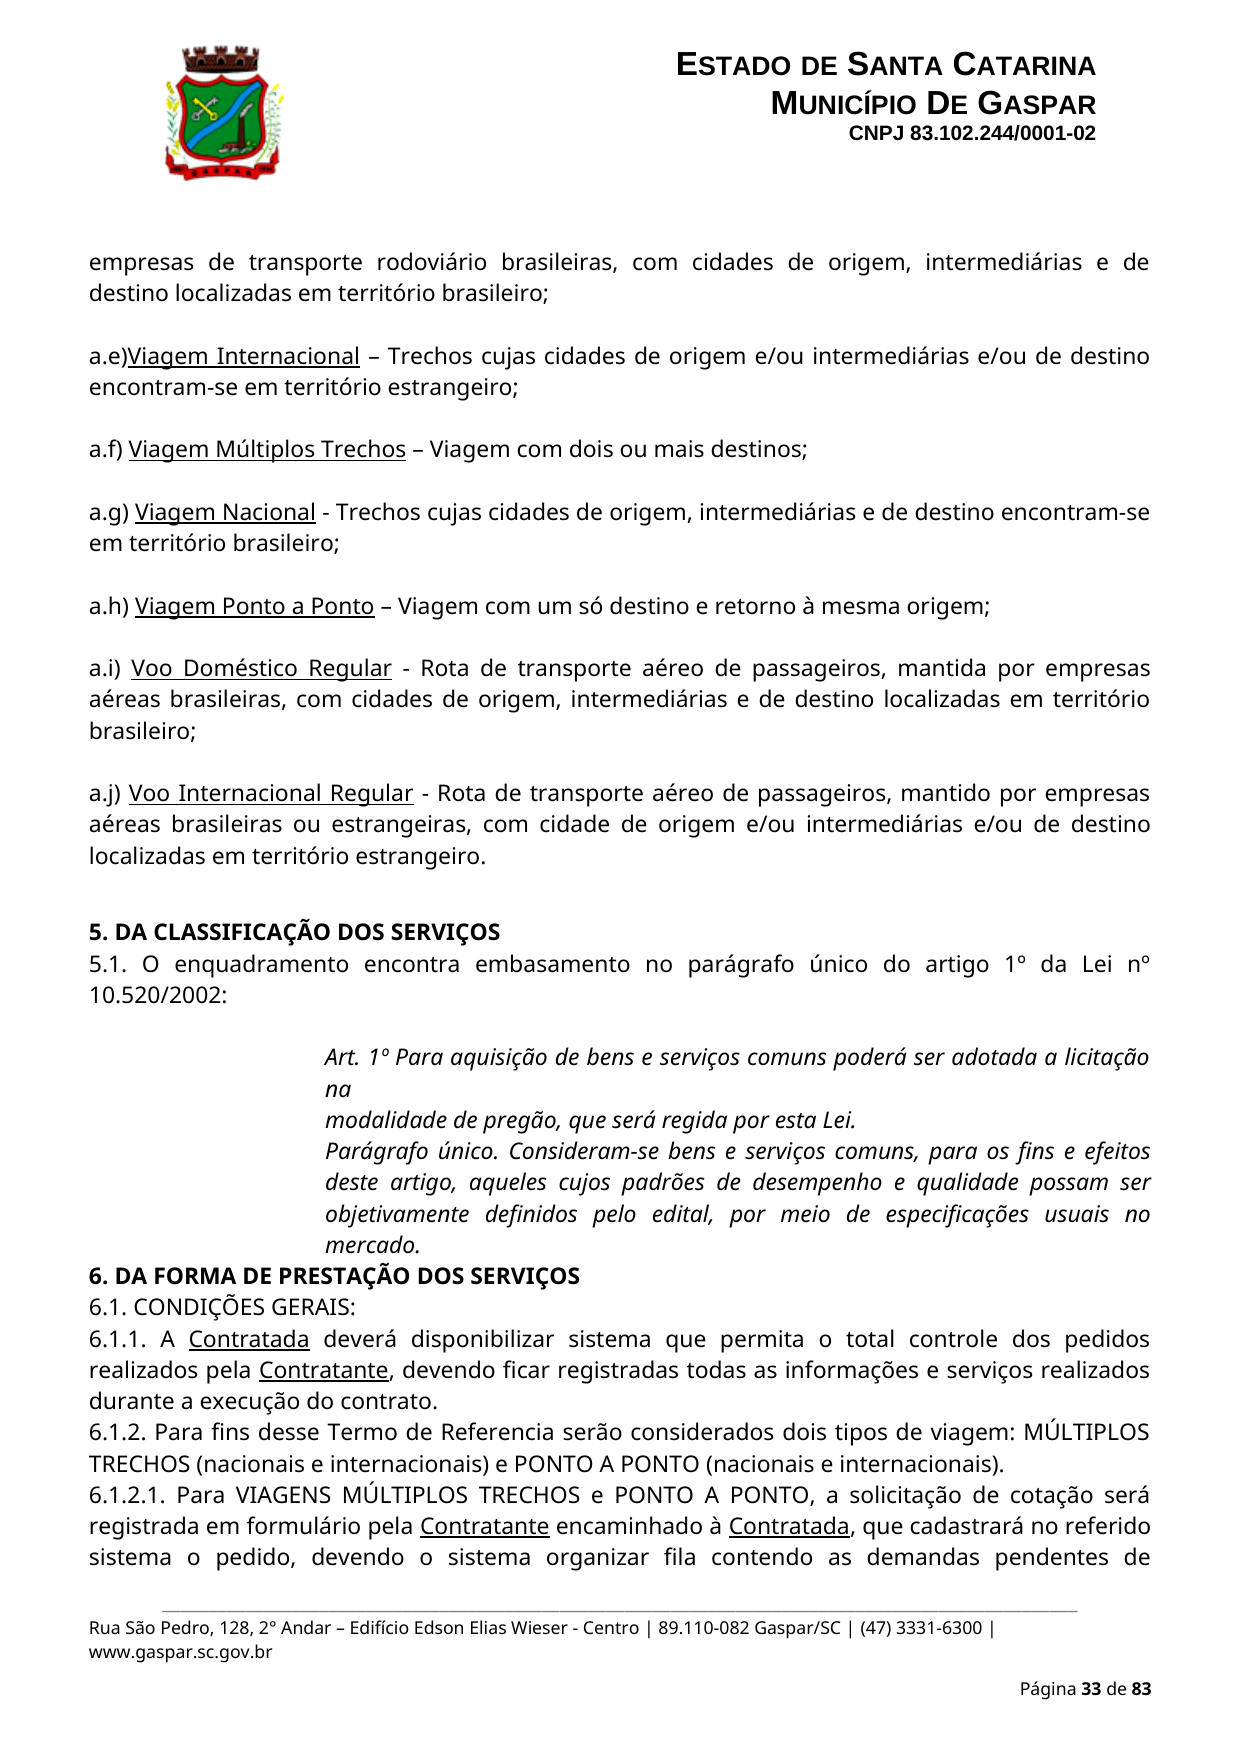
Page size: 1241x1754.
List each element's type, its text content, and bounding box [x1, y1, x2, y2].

text 5. DA CLASSIFICAÇÃO DOS SERVIÇOS [89, 916, 1152, 947]
text Parágrafo único. Consideram-se bens e serviços comuns, para os fins e efeitos deste artigo, aqueles cujos padrões de desempenho e qualidade possam ser objetivamente definidos pelo edital, por meio de especificações usuais no mercado. [325, 1135, 1152, 1260]
text a.i) Voo Doméstico Regular - Rota de transporte aéreo de passageiros, mantida por empresas aéreas brasileiras, com cidades de origem, intermediárias e de destino localizadas em território brasileiro; [89, 652, 1152, 746]
text 6.1.2. Para fins desse Termo de Referencia serão considerados dois tipos de viagem: MÚLTIPLOS TRECHOS (nacionais e internacionais) e PONTO A PONTO (nacionais e internacionais). [89, 1416, 1152, 1479]
text a.h) Viagem Ponto a Ponto – Viagem com um só destino e retorno à mesma origem; [89, 589, 1152, 621]
text a.f) Viagem Múltiplos Trechos – Viagem com dois ou mais destinos; [89, 433, 1152, 464]
text 6. DA FORMA DE PRESTAÇÃO DOS SERVIÇOS [89, 1260, 1152, 1291]
text 6.1. CONDIÇÕES GERAIS: [89, 1291, 1152, 1322]
text 6.1.1. A Contratada deverá disponibilizar sistema que permita o total controle dos pedidos realizados pela Contratante, devendo ficar registradas todas as informações e serviços realizados durante a execução do contrato. [89, 1322, 1152, 1416]
picture [162, 44, 289, 183]
text modalidade de pregão, que será regida por esta Lei. [325, 1104, 1152, 1135]
text a.g) Viagem Nacional - Trechos cujas cidades de origem, intermediárias e de destino encontram-se em território brasileiro; [89, 496, 1152, 558]
text 5.1. O enquadramento encontra embasamento no parágrafo único do artigo 1º da Lei nº 10.520/2002: [89, 947, 1152, 1010]
text a.j) Voo Internacional Regular - Rota de transporte aéreo de passageiros, mantido por empresas aéreas brasileiras ou estrangeiras, com cidade de origem e/ou intermediárias e/ou de destino localizadas em território estrangeiro. [89, 777, 1152, 871]
text Art. 1º Para aquisição de bens e serviços comuns poderá ser adotada a licitação na [325, 1041, 1152, 1104]
text a.e)Viagem Internacional – Trechos cujas cidades de origem e/ou intermediárias e/ou de destino encontram-se em território estrangeiro; [89, 339, 1152, 402]
